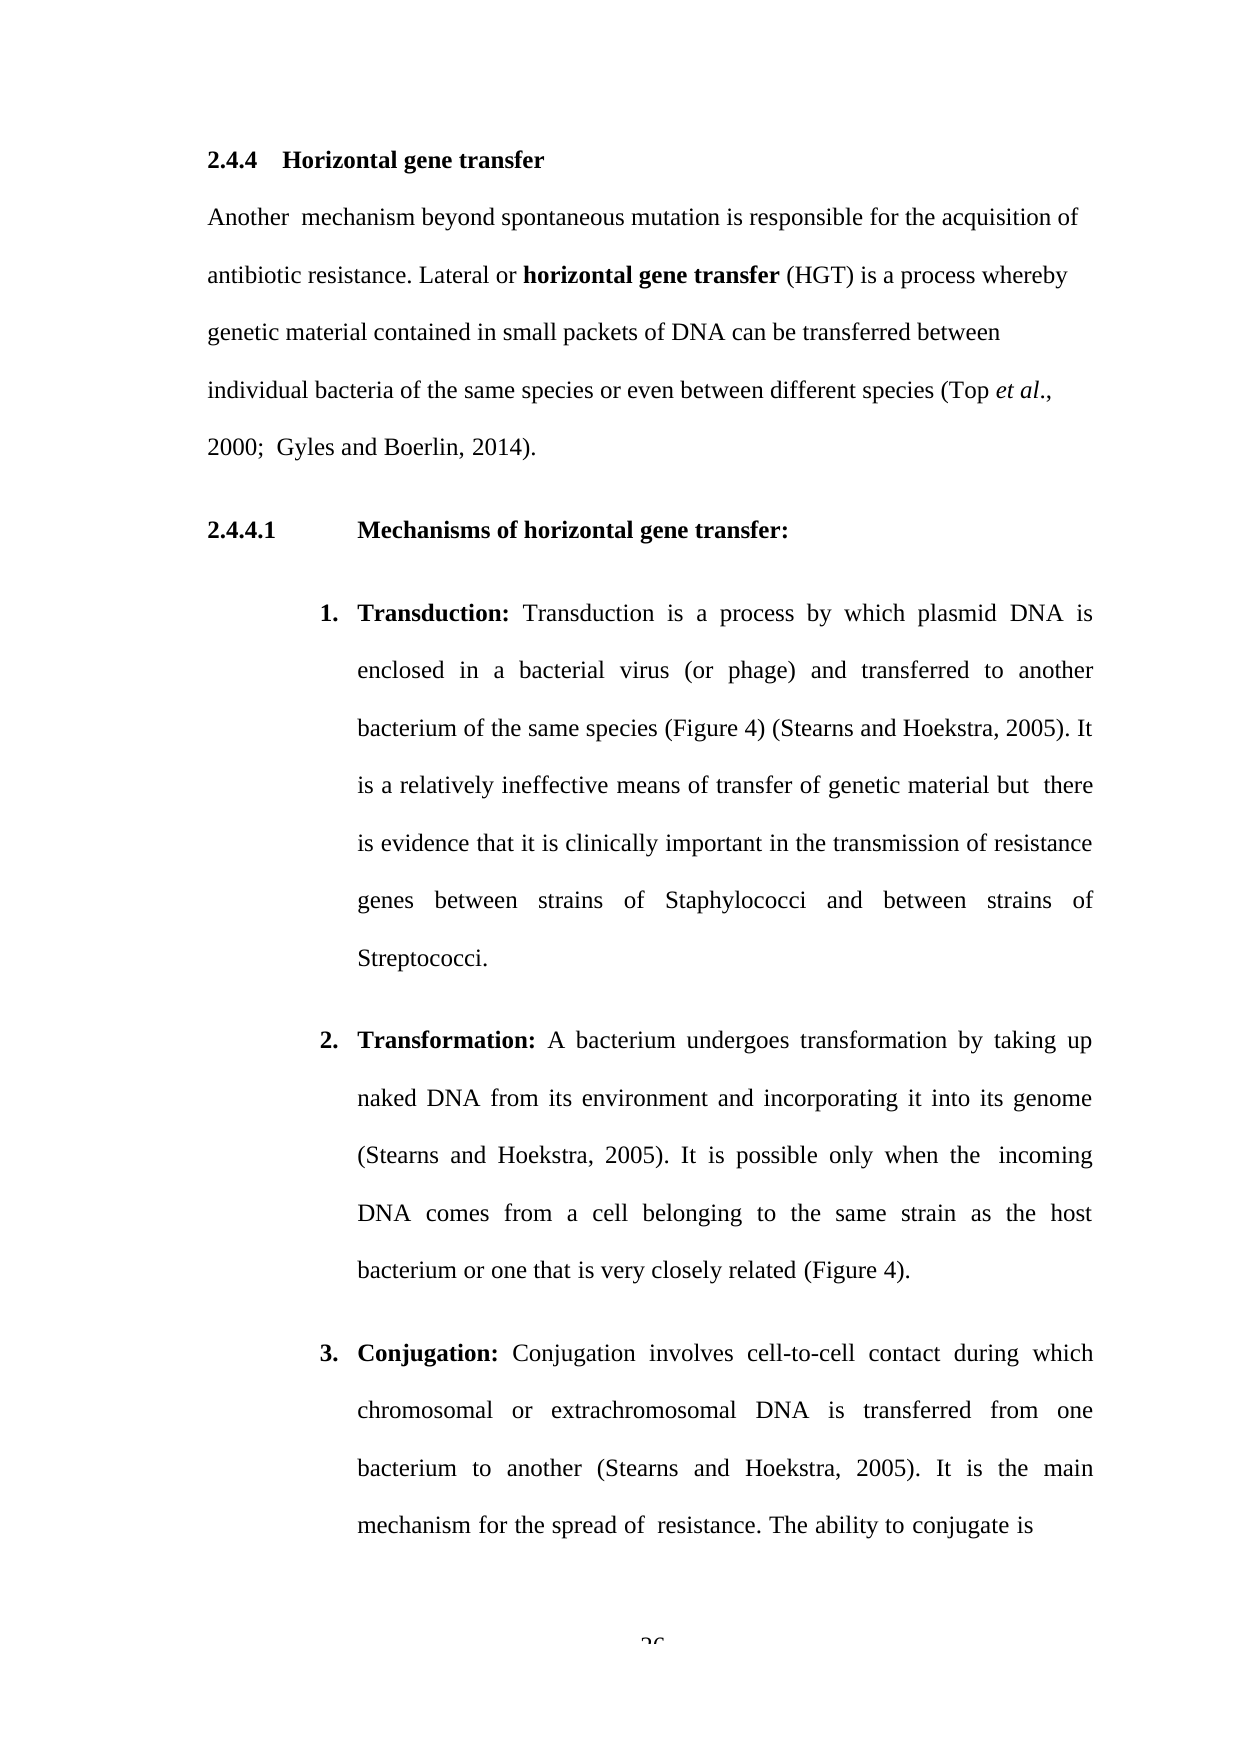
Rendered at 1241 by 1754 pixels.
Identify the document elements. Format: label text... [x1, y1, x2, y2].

list Transduction: Transduction is a process by which plasmid DNA is enclosed in a bacterial virus (or phage) and transferred to another bacterium of the same species (Figure 4) (Stearns and Hoekstra, 2005). It is a relatively ineffective means of transfer of genetic material but there is evidence that it is clinically important in the transmission of resistance genes between strains of Staphylococci and between strains of Streptococci. [319, 598, 1093, 971]
subtitle Mechanisms of horizontal gene transfer: [207, 516, 1240, 544]
list Transformation: A bacterium undergoes transformation by taking up naked DNA from its environment and incorporating it into its genome (Stearns and Hoekstra, 2005). It is possible only when the incoming DNA comes from a cell belonging to the same strain as the host bacterium or one that is very closely related (Figure 4). [319, 1025, 1093, 1284]
text Another mechanism beyond spontaneous mutation is responsible for the acquisition of antibiotic resistance. Lateral or horizontal gene transfer (HGT) is a process whereby genetic material contained in small packets of DNA can be transferred between individual bacteria of the same species or even between different species (Top et al., 2000; Gyles and Boerlin, 2014). [207, 202, 1088, 461]
subtitle Horizontal gene transfer [207, 145, 1240, 174]
list Conjugation: Conjugation involves cell-to-cell contact during which chromosomal or extrachromosomal DNA is transferred from one bacterium to another (Stearns and Hoekstra, 2005). It is the main mechanism for the spread of resistance. The ability to conjugate is [319, 1338, 1093, 1539]
